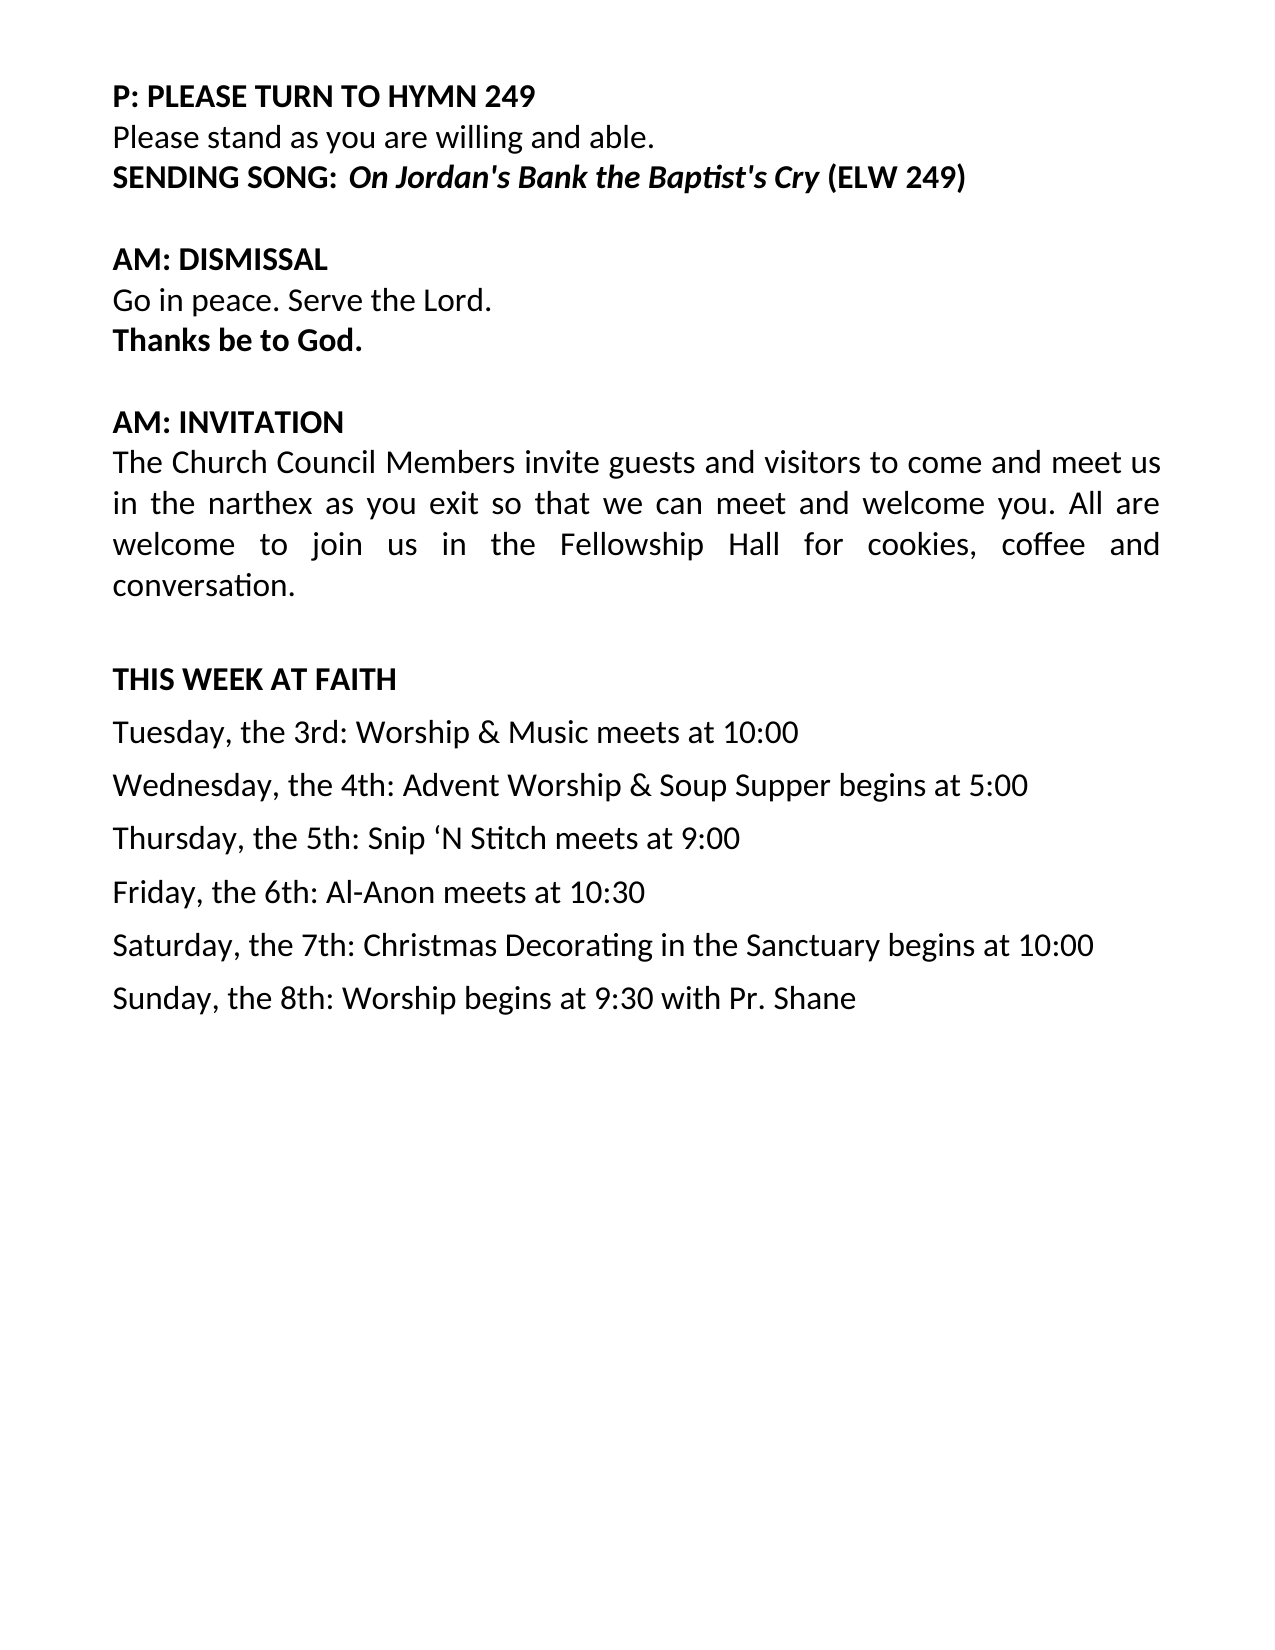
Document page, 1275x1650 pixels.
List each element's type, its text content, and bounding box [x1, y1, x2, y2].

text Wednesday, the 4th: Advent Worship & Soup Supper begins at 5:00 [112, 764, 1162, 805]
text Friday, the 6th: Al-Anon meets at 10:30 [112, 871, 1162, 911]
text P: Please turn to hymn 249 [112, 75, 1162, 116]
text Tuesday, the 3rd: Worship & Music meets at 10:00 [112, 711, 1162, 752]
text THIS WEEK AT FAITH [112, 658, 1162, 698]
text AM: Dismissal [112, 238, 1162, 279]
text Sending Song: On Jordan's Bank the Baptist's Cry (ELW 249) [112, 156, 1162, 197]
text Please stand as you are willing and able. [112, 116, 1162, 156]
text The Church Council Members invite guests and visitors to come and meet us in the narthex as you exit so that we can meet and welcome you. All are welcome to join us in the Fellowship Hall for cookies, coffee and conversation. [112, 442, 1162, 604]
text Saturday, the 7th: Christmas Decorating in the Sanctuary begins at 10:00 [112, 924, 1162, 964]
text AM: Invitation [112, 401, 1162, 442]
text Thanks be to God. [112, 319, 1162, 360]
text Thursday, the 5th: Snip ‘N Stitch meets at 9:00 [112, 817, 1162, 858]
text Go in peace. Serve the Lord. [112, 279, 1162, 319]
text Sunday, the 8th: Worship begins at 9:30 with Pr. Shane [112, 977, 1162, 1018]
